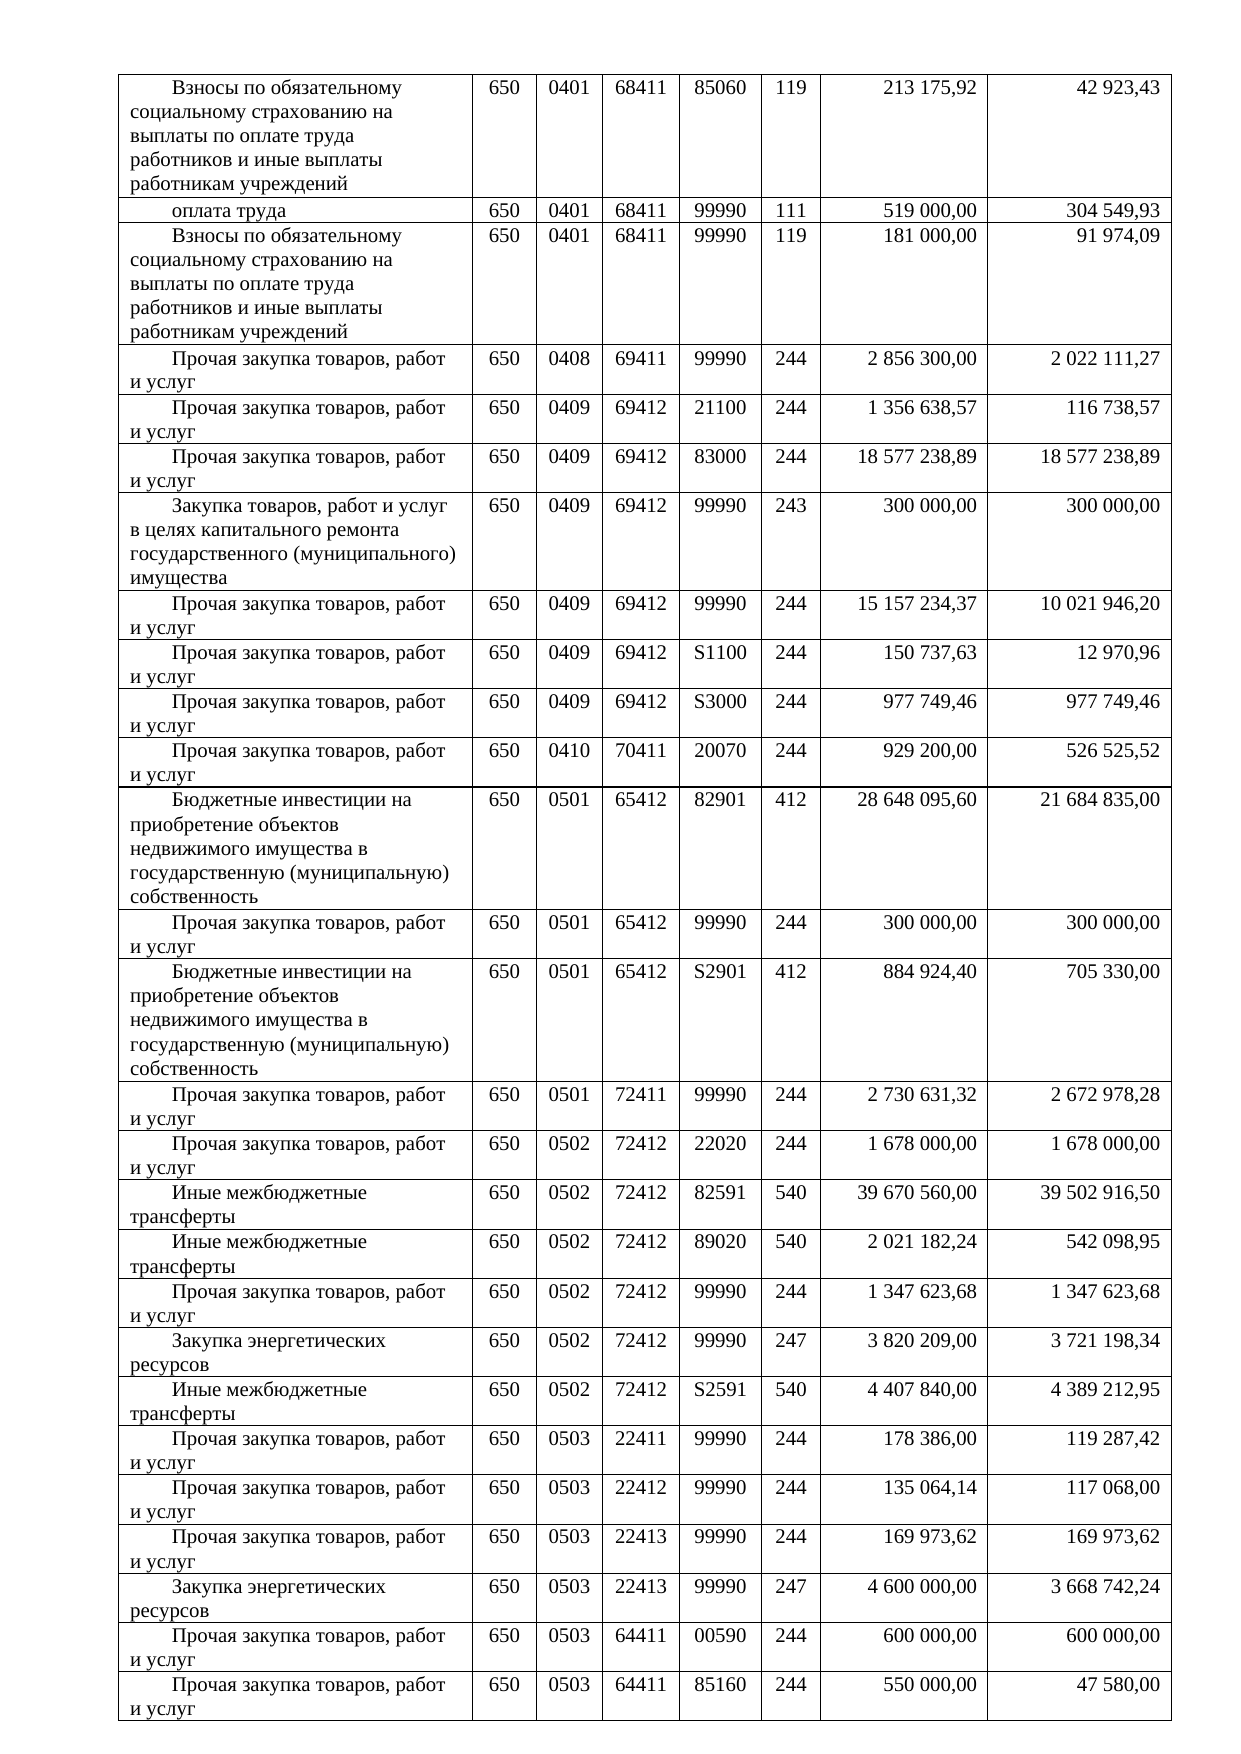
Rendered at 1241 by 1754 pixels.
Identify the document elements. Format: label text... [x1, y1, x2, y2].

table_cell 0410 [537, 738, 602, 786]
table_cell Прочая закупка товаров, работ и услуг [119, 591, 472, 639]
table_cell 540 [762, 1180, 820, 1228]
table_cell 244 [762, 1623, 820, 1671]
table_cell 244 [762, 1672, 820, 1720]
table_cell 69412 [603, 689, 679, 737]
table_cell 72412 [603, 1279, 679, 1327]
table_cell 650 [473, 1180, 536, 1228]
table_cell 650 [473, 75, 536, 197]
table_cell 1 678 000,00 [988, 1131, 1171, 1179]
table_cell 650 [473, 1279, 536, 1327]
table_cell 244 [762, 1475, 820, 1523]
table_cell 0409 [537, 395, 602, 443]
table_cell Прочая закупка товаров, работ и услуг [119, 1082, 472, 1130]
table_cell 244 [762, 1082, 820, 1130]
table_cell 181 000,00 [821, 223, 987, 344]
table_cell 300 000,00 [821, 493, 987, 590]
table_cell 72412 [603, 1180, 679, 1228]
table_cell 83000 [680, 444, 761, 492]
table_cell 2 672 978,28 [988, 1082, 1171, 1130]
table_cell 244 [762, 640, 820, 688]
table_cell Закупка товаров, работ и услуг в целях капитального ремонта государственного (муниципального) имущества [119, 493, 472, 590]
table_cell 244 [762, 345, 820, 393]
table_cell 119 287,42 [988, 1426, 1171, 1474]
table_cell Прочая закупка товаров, работ и услуг [119, 444, 472, 492]
table_cell 22412 [603, 1475, 679, 1523]
table_cell 650 [473, 395, 536, 443]
table_cell 0502 [537, 1180, 602, 1228]
table_cell 169 973,62 [988, 1525, 1171, 1573]
table_cell 72412 [603, 1230, 679, 1278]
table_cell 0408 [537, 345, 602, 393]
table_cell 650 [473, 788, 536, 909]
table_cell 0401 [537, 198, 602, 222]
table_cell Прочая закупка товаров, работ и услуг [119, 1525, 472, 1573]
table_cell 64411 [603, 1672, 679, 1720]
table_cell 0401 [537, 223, 602, 344]
table_cell 47 580,00 [988, 1672, 1171, 1720]
table_cell 650 [473, 689, 536, 737]
table_cell 650 [473, 1672, 536, 1720]
table_cell 69412 [603, 591, 679, 639]
table_cell 1 356 638,57 [821, 395, 987, 443]
table_cell 650 [473, 493, 536, 590]
table_cell 244 [762, 738, 820, 786]
table_cell 69412 [603, 640, 679, 688]
table_cell S3000 [680, 689, 761, 737]
table_cell 650 [473, 1230, 536, 1278]
table_cell 21 684 835,00 [988, 788, 1171, 909]
table_cell 42 923,43 [988, 75, 1171, 197]
table_cell 135 064,14 [821, 1475, 987, 1523]
table_cell 22020 [680, 1131, 761, 1179]
table_cell Бюджетные инвестиции на приобретение объектов недвижимого имущества в государственную (муниципальную) собственность [119, 788, 472, 909]
table_cell Взносы по обязательному социальному страхованию на выплаты по оплате труда работников и иные выплаты работникам учреждений [119, 75, 472, 197]
table_cell 247 [762, 1328, 820, 1376]
table_cell 650 [473, 1131, 536, 1179]
table_cell Прочая закупка товаров, работ и услуг [119, 1426, 472, 1474]
table_cell 22411 [603, 1426, 679, 1474]
table_cell 0503 [537, 1475, 602, 1523]
table_cell 519 000,00 [821, 198, 987, 222]
table_cell 0501 [537, 959, 602, 1081]
table_cell 977 749,46 [821, 689, 987, 737]
table_cell S2901 [680, 959, 761, 1081]
table_cell 0503 [537, 1623, 602, 1671]
table_cell 21100 [680, 395, 761, 443]
table_cell 99990 [680, 910, 761, 958]
table_cell 150 737,63 [821, 640, 987, 688]
table_cell 2 021 182,24 [821, 1230, 987, 1278]
table_cell оплата труда [119, 198, 472, 222]
table_cell Иные межбюджетные трансферты [119, 1377, 472, 1425]
table_cell 0502 [537, 1377, 602, 1425]
table_cell 705 330,00 [988, 959, 1171, 1081]
table_cell 85060 [680, 75, 761, 197]
table_cell 244 [762, 1426, 820, 1474]
table_cell 0502 [537, 1279, 602, 1327]
table_cell 650 [473, 738, 536, 786]
table_cell 650 [473, 1623, 536, 1671]
table_cell 244 [762, 1525, 820, 1573]
table_cell 244 [762, 689, 820, 737]
table_cell 89020 [680, 1230, 761, 1278]
table_cell 99990 [680, 345, 761, 393]
table_cell 20070 [680, 738, 761, 786]
table_cell 929 200,00 [821, 738, 987, 786]
table_cell S2591 [680, 1377, 761, 1425]
table_cell 244 [762, 910, 820, 958]
table_cell 99990 [680, 493, 761, 590]
table_cell 0503 [537, 1672, 602, 1720]
table_cell 600 000,00 [988, 1623, 1171, 1671]
table_cell 244 [762, 591, 820, 639]
table_cell 99990 [680, 1426, 761, 1474]
table_cell 178 386,00 [821, 1426, 987, 1474]
table_cell 304 549,93 [988, 198, 1171, 222]
table_cell 2 022 111,27 [988, 345, 1171, 393]
table_cell 116 738,57 [988, 395, 1171, 443]
table_cell 884 924,40 [821, 959, 987, 1081]
table_cell 91 974,09 [988, 223, 1171, 344]
table_cell 0401 [537, 75, 602, 197]
table_cell 650 [473, 444, 536, 492]
table_cell 65412 [603, 788, 679, 909]
table_cell 244 [762, 444, 820, 492]
table_cell 00590 [680, 1623, 761, 1671]
table_cell 72412 [603, 1131, 679, 1179]
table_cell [119, 1672, 472, 1720]
table_cell 82901 [680, 788, 761, 909]
table_cell 99990 [680, 1525, 761, 1573]
table_cell 99990 [680, 1279, 761, 1327]
table_cell 0501 [537, 788, 602, 909]
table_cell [119, 1623, 472, 1671]
table_cell 117 068,00 [988, 1475, 1171, 1523]
table_cell Прочая закупка товаров, работ и услуг [119, 910, 472, 958]
table_cell 650 [473, 640, 536, 688]
table_cell 4 389 212,95 [988, 1377, 1171, 1425]
table_cell 99990 [680, 1475, 761, 1523]
table_cell 300 000,00 [988, 493, 1171, 590]
table_cell Прочая закупка товаров, работ и услуг [119, 1475, 472, 1523]
table_cell Прочая закупка товаров, работ и услуг [119, 689, 472, 737]
table_cell S1100 [680, 640, 761, 688]
table_cell 70411 [603, 738, 679, 786]
table_cell 650 [473, 1475, 536, 1523]
table_cell Прочая закупка товаров, работ и услуг [119, 395, 472, 443]
table_cell 119 [762, 223, 820, 344]
table_cell 68411 [603, 198, 679, 222]
table_cell 65412 [603, 959, 679, 1081]
table_cell 412 [762, 788, 820, 909]
table_cell 68411 [603, 75, 679, 197]
table_cell 4 600 000,00 [821, 1574, 987, 1622]
table_cell Прочая закупка товаров, работ и услуг [119, 1279, 472, 1327]
table_cell 0502 [537, 1131, 602, 1179]
table_cell Прочая закупка товаров, работ и услуг [119, 738, 472, 786]
table_cell Иные межбюджетные трансферты [119, 1230, 472, 1278]
table_cell 1 347 623,68 [821, 1279, 987, 1327]
table_cell Закупка энергетических ресурсов [119, 1574, 472, 1622]
table_cell Бюджетные инвестиции на приобретение объектов недвижимого имущества в государственную (муниципальную) собственность [119, 959, 472, 1081]
table_cell 650 [473, 1426, 536, 1474]
table_cell 650 [473, 1377, 536, 1425]
table_cell 650 [473, 345, 536, 393]
table_cell 540 [762, 1377, 820, 1425]
table_cell 540 [762, 1230, 820, 1278]
table_cell 65412 [603, 910, 679, 958]
table_cell 10 021 946,20 [988, 591, 1171, 639]
table_cell 39 670 560,00 [821, 1180, 987, 1228]
table_cell 977 749,46 [988, 689, 1171, 737]
table_cell 69412 [603, 395, 679, 443]
table_cell 213 175,92 [821, 75, 987, 197]
table_cell 244 [762, 1131, 820, 1179]
table_cell 72412 [603, 1328, 679, 1376]
table_cell Взносы по обязательному социальному страхованию на выплаты по оплате труда работников и иные выплаты работникам учреждений [119, 223, 472, 344]
table_cell 0503 [537, 1574, 602, 1622]
table_cell 650 [473, 910, 536, 958]
table_cell 85160 [680, 1672, 761, 1720]
table_cell 550 000,00 [821, 1672, 987, 1720]
table_cell 412 [762, 959, 820, 1081]
table_cell 169 973,62 [821, 1525, 987, 1573]
table_cell 600 000,00 [821, 1623, 987, 1671]
table_cell 244 [762, 1279, 820, 1327]
table_cell 0502 [537, 1328, 602, 1376]
table_cell 650 [473, 1082, 536, 1130]
table_cell 542 098,95 [988, 1230, 1171, 1278]
table_cell 650 [473, 198, 536, 222]
table_cell 650 [473, 959, 536, 1081]
table_cell 0409 [537, 640, 602, 688]
table_cell 64411 [603, 1623, 679, 1671]
table_cell Прочая закупка товаров, работ и услуг [119, 345, 472, 393]
table_cell 1 347 623,68 [988, 1279, 1171, 1327]
table_cell 99990 [680, 223, 761, 344]
table_cell Прочая закупка товаров, работ и услуг [119, 640, 472, 688]
table_cell 3 820 209,00 [821, 1328, 987, 1376]
table_cell 2 730 631,32 [821, 1082, 987, 1130]
table_cell 526 525,52 [988, 738, 1171, 786]
table_cell 22413 [603, 1525, 679, 1573]
table_cell 82591 [680, 1180, 761, 1228]
table_cell 99990 [680, 591, 761, 639]
table_cell 0501 [537, 1082, 602, 1130]
table_cell 39 502 916,50 [988, 1180, 1171, 1228]
table_cell 300 000,00 [821, 910, 987, 958]
table_cell 0409 [537, 689, 602, 737]
table_cell 2 856 300,00 [821, 345, 987, 393]
table_cell 650 [473, 1525, 536, 1573]
table_cell 0409 [537, 493, 602, 590]
table_cell 4 407 840,00 [821, 1377, 987, 1425]
table_cell 22413 [603, 1574, 679, 1622]
table_cell Иные межбюджетные трансферты [119, 1180, 472, 1228]
table_cell 650 [473, 591, 536, 639]
table_cell 69412 [603, 493, 679, 590]
table_cell 0503 [537, 1525, 602, 1573]
table_cell 72412 [603, 1377, 679, 1425]
table_cell 650 [473, 1574, 536, 1622]
table_cell 69412 [603, 444, 679, 492]
table_cell 111 [762, 198, 820, 222]
table_cell 244 [762, 395, 820, 443]
table_cell 650 [473, 1328, 536, 1376]
table_cell 99990 [680, 1328, 761, 1376]
table_cell 247 [762, 1574, 820, 1622]
table_cell 99990 [680, 198, 761, 222]
table_cell 3 668 742,24 [988, 1574, 1171, 1622]
table_cell Закупка энергетических ресурсов [119, 1328, 472, 1376]
table_cell Прочая закупка товаров, работ и услуг [119, 1131, 472, 1179]
table_cell 0503 [537, 1426, 602, 1474]
table_cell 72411 [603, 1082, 679, 1130]
table_cell 1 678 000,00 [821, 1131, 987, 1179]
table_cell 243 [762, 493, 820, 590]
table_cell 0409 [537, 591, 602, 639]
table_cell 18 577 238,89 [988, 444, 1171, 492]
table_cell 12 970,96 [988, 640, 1171, 688]
table_cell 99990 [680, 1574, 761, 1622]
table_cell 0502 [537, 1230, 602, 1278]
table_cell 69411 [603, 345, 679, 393]
table_cell 28 648 095,60 [821, 788, 987, 909]
table_cell 119 [762, 75, 820, 197]
table_cell 15 157 234,37 [821, 591, 987, 639]
table_cell 3 721 198,34 [988, 1328, 1171, 1376]
table_cell 0409 [537, 444, 602, 492]
table_cell 99990 [680, 1082, 761, 1130]
table_cell 68411 [603, 223, 679, 344]
table_cell 18 577 238,89 [821, 444, 987, 492]
table_cell 300 000,00 [988, 910, 1171, 958]
table_cell 0501 [537, 910, 602, 958]
table_cell 650 [473, 223, 536, 344]
